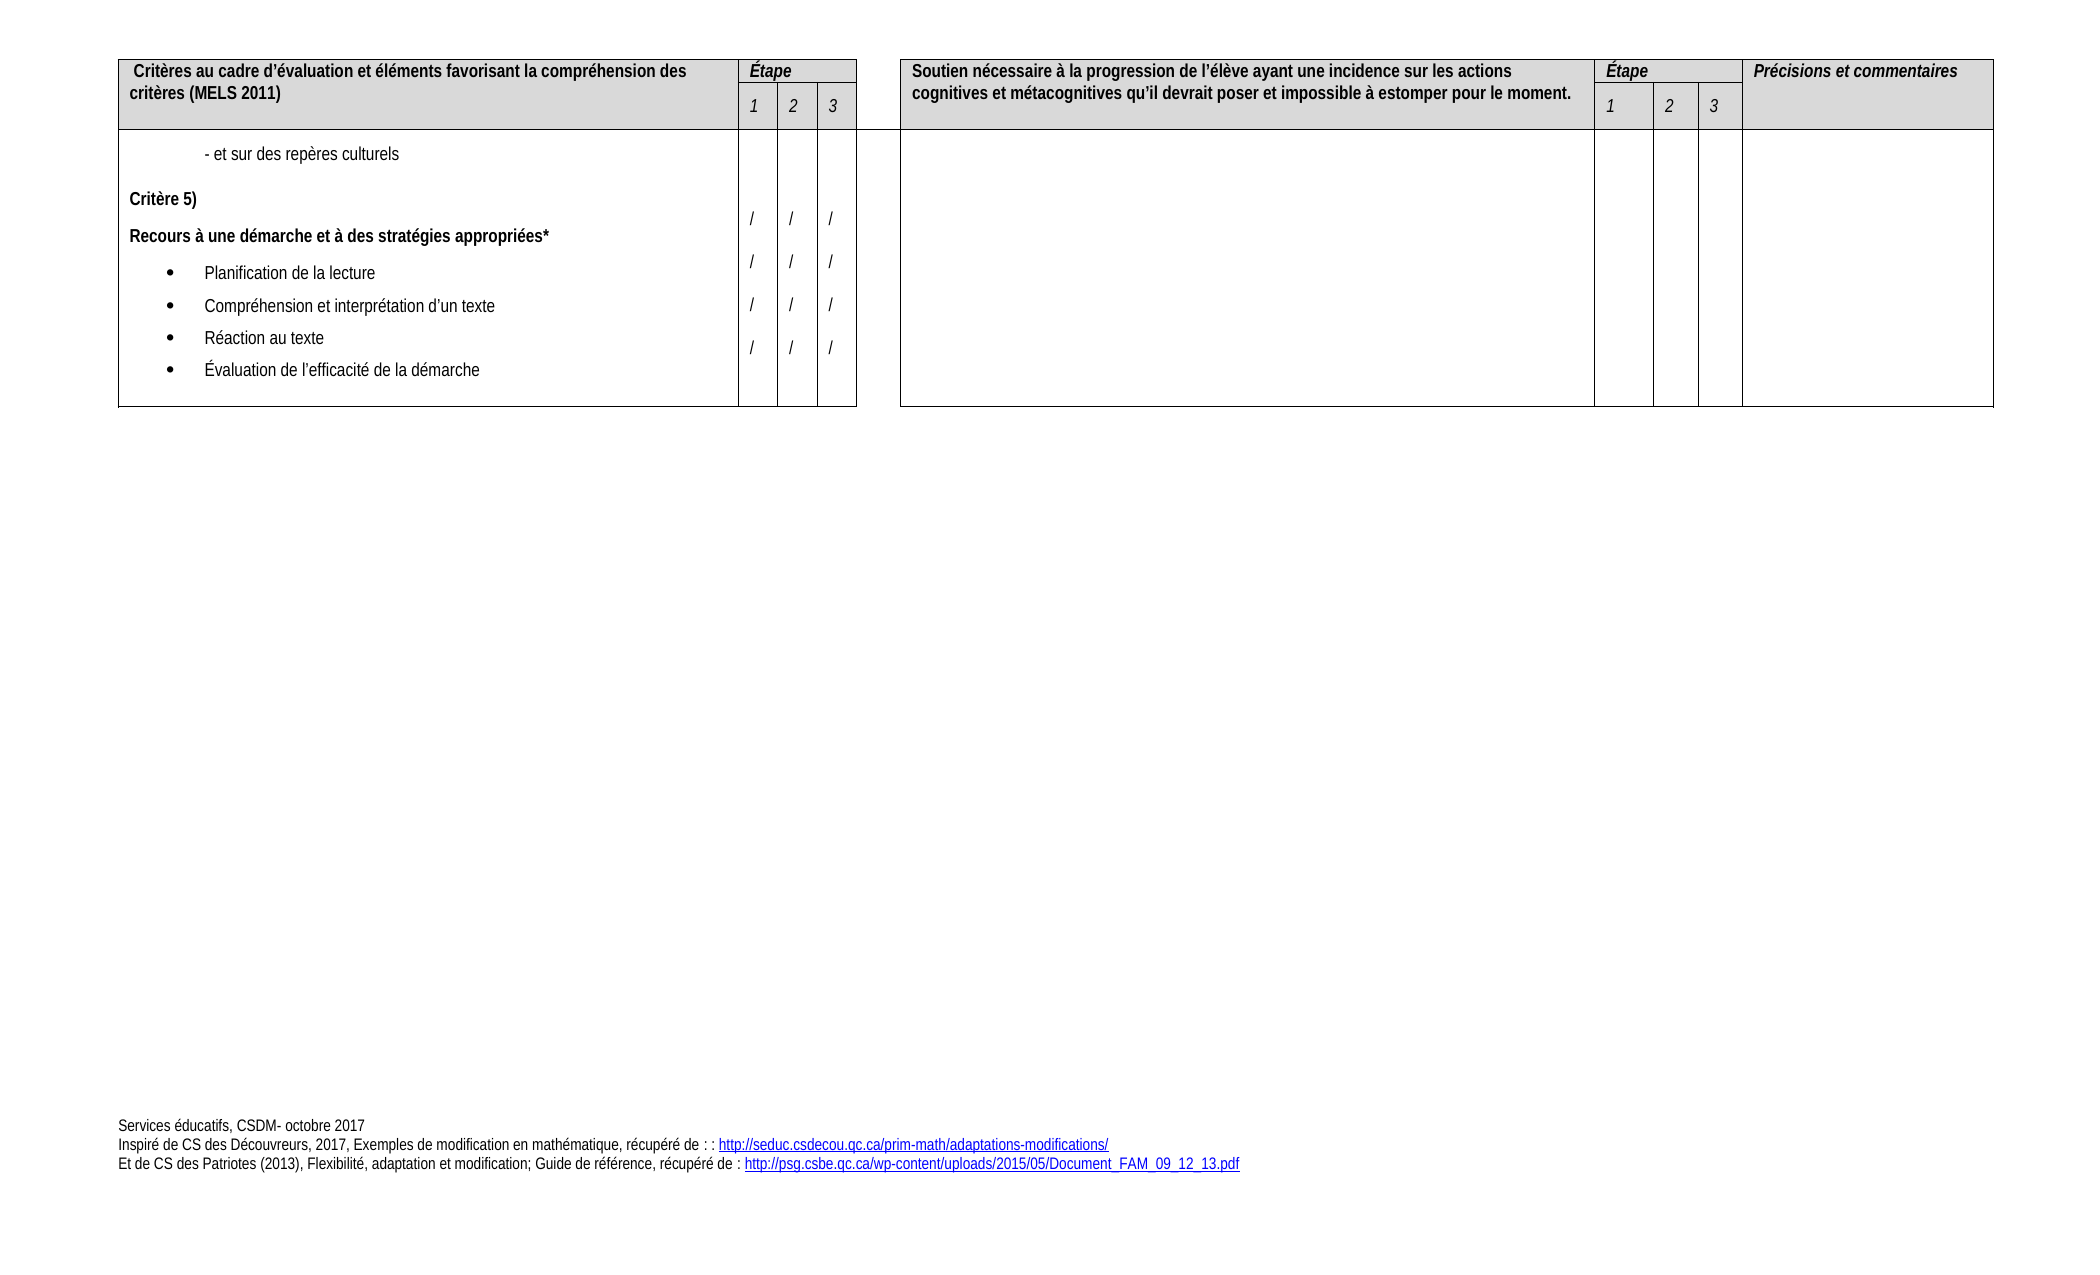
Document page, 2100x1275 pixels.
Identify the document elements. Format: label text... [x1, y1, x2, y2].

table_cell [1654, 130, 1698, 406]
table_header Précisions et commentaires [1743, 60, 1993, 129]
table_header Étape [739, 60, 856, 82]
table_cell 1 [739, 83, 777, 129]
table_header Soutien nécessaire à la progression de l’élève ayant une incidence sur les actions cognitives et métacognitives qu’il devrait poser et impossible à estomper pour le moment. [901, 60, 1594, 129]
table_header [857, 130, 900, 198]
table_cell 3 [1699, 83, 1742, 129]
table_cell 2 [1654, 83, 1698, 129]
table_cell 1 [1595, 83, 1653, 129]
table_cell 2 [778, 83, 817, 129]
table_cell [1595, 130, 1653, 406]
table_header [857, 59, 900, 129]
table_header Critères au cadre d’évaluation et éléments favorisant la compréhension des critères (MELS 2011) [119, 60, 738, 129]
table_cell [1743, 130, 1993, 406]
table_cell [1699, 130, 1742, 406]
table_header Étape [1595, 60, 1742, 82]
table_cell 3 [818, 83, 856, 129]
